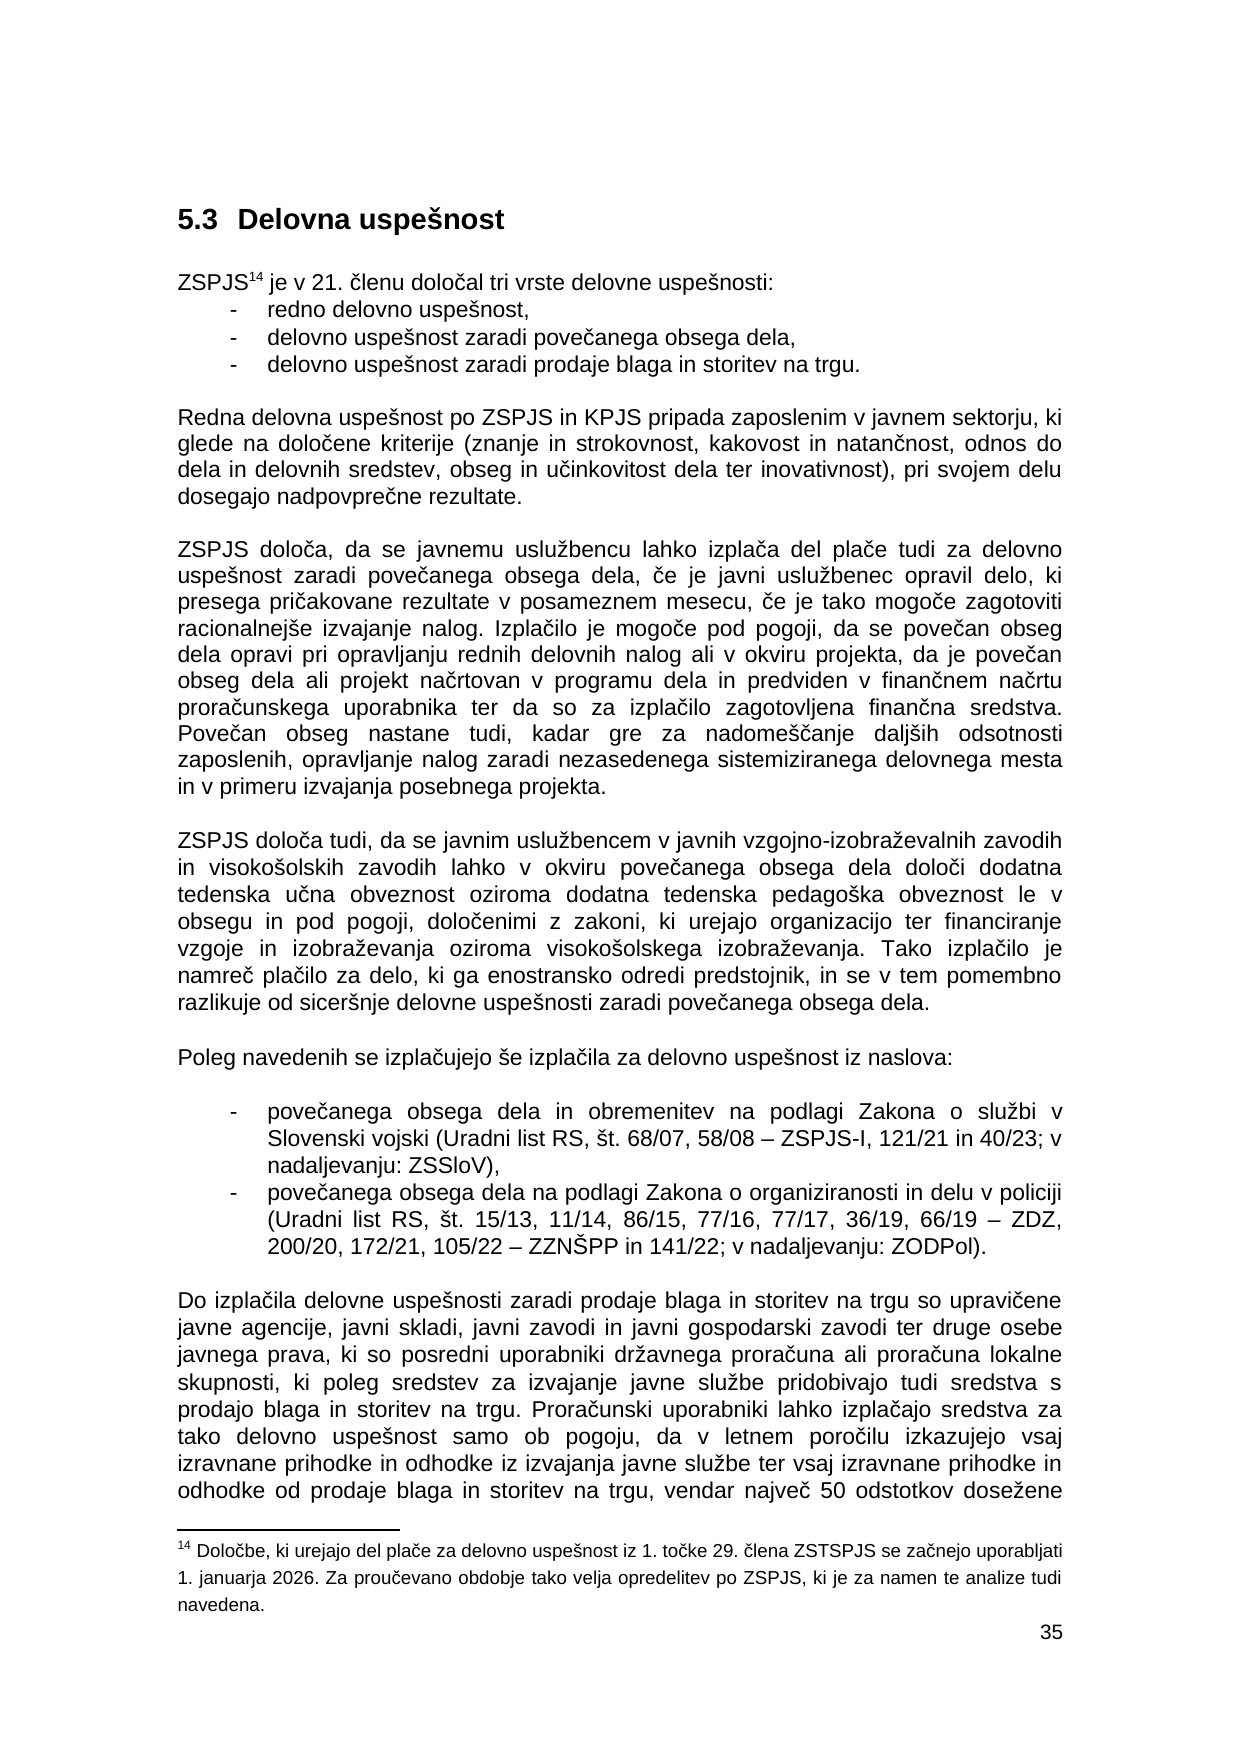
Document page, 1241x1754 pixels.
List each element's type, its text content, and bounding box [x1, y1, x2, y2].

text ZSPJS določa, da se javnemu uslužbencu lahko izplača del plače tudi za delovno uspešnost zaradi povečanega obsega dela, če je javni uslužbenec opravil delo, ki presega pričakovane rezultate v posameznem mesecu, če je tako mogoče zagotoviti racionalnejše izvajanje nalog. Izplačilo je mogoče pod pogoji, da se povečan obseg dela opravi pri opravljanju rednih delovnih nalog ali v okviru projekta, da je povečan obseg dela ali projekt načrtovan v programu dela in predviden v finančnem načrtu proračunskega uporabnika ter da so za izplačilo zagotovljena finančna sredstva. Povečan obseg nastane tudi, kadar gre za nadomeščanje daljših odsotnosti zaposlenih, opravljanje nalog zaradi nezasedenega sistemiziranega delovnega mesta in v primeru izvajanja posebnega projekta. [177, 536, 1063, 799]
text Redna delovna uspešnost po ZSPJS in KPJS pripada zaposlenim v javnem sektorju, ki glede na določene kriterije (znanje in strokovnost, kakovost in natančnost, odnos do dela in delovnih sredstev, obseg in učinkovitost dela ter inovativnost), pri svojem delu dosegajo nadpovprečne rezultate. [177, 404, 1063, 509]
subtitle Delovna uspešnost [177, 202, 1093, 236]
list delovno uspešnost zaradi povečanega obsega dela, [229, 323, 1063, 350]
text ZSPJS je v 21. členu določal tri vrste delovne uspešnosti: [177, 269, 1063, 296]
list povečanega obsega dela na podlagi Zakona o organiziranosti in delu v policiji (Uradni list RS, št. 15/13, 11/14, 86/15, 77/16, 77/17, 36/19, 66/19 – ZDZ, 200/20, 172/21, 105/22 – ZZNŠPP in 141/22; v nadaljevanju: ZODPol). [229, 1178, 1063, 1259]
text Poleg navedenih se izplačujejo še izplačila za delovno uspešnost iz naslova: [177, 1043, 1063, 1070]
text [177, 1287, 1063, 1503]
list redno delovno uspešnost, [229, 296, 1063, 323]
text ZSPJS določa tudi, da se javnim uslužbencem v javnih vzgojno-izobraževalnih zavodih in visokošolskih zavodih lahko v okviru povečanega obsega dela določi dodatna tedenska učna obveznost oziroma dodatna tedenska pedagoška obveznost le v obsegu in pod pogoji, določenimi z zakoni, ki urejajo organizacijo ter financiranje vzgoje in izobraževanja oziroma visokošolskega izobraževanja. Tako izplačilo je namreč plačilo za delo, ki ga enostransko odredi predstojnik, in se v tem pomembno razlikuje od siceršnje delovne uspešnosti zaradi povečanega obsega dela. [177, 826, 1063, 1016]
list povečanega obsega dela in obremenitev na podlagi Zakona o službi v Slovenski vojski (Uradni list RS, št. 68/07, 58/08 – ZSPJS-I, 121/21 in 40/23; v nadaljevanju: ZSSloV), [229, 1097, 1063, 1178]
list delovno uspešnost zaradi prodaje blaga in storitev na trgu. [229, 350, 1063, 377]
